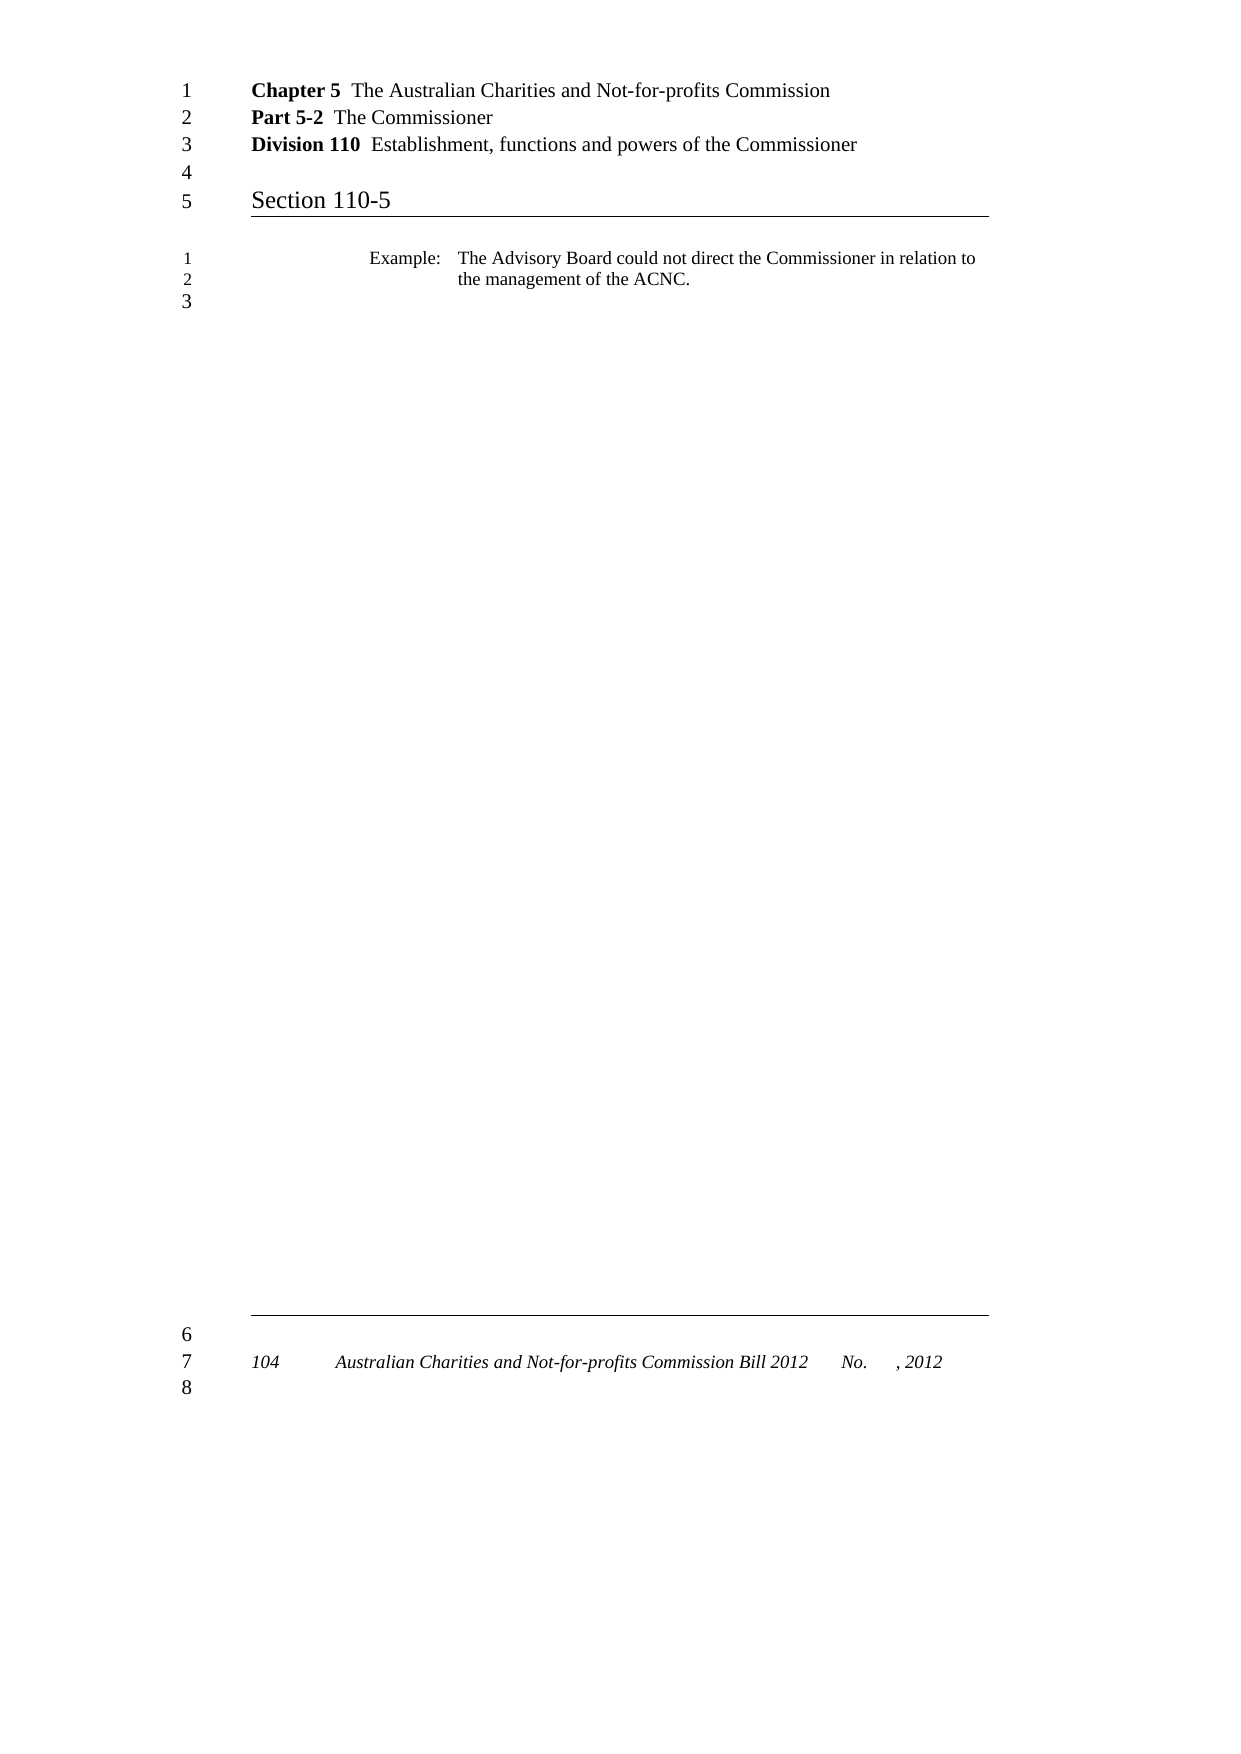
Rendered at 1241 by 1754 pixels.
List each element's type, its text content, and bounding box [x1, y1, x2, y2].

text Example: The Advisory Board could not direct the Commissioner in relation to the management of the ACNC. [369, 248, 989, 289]
